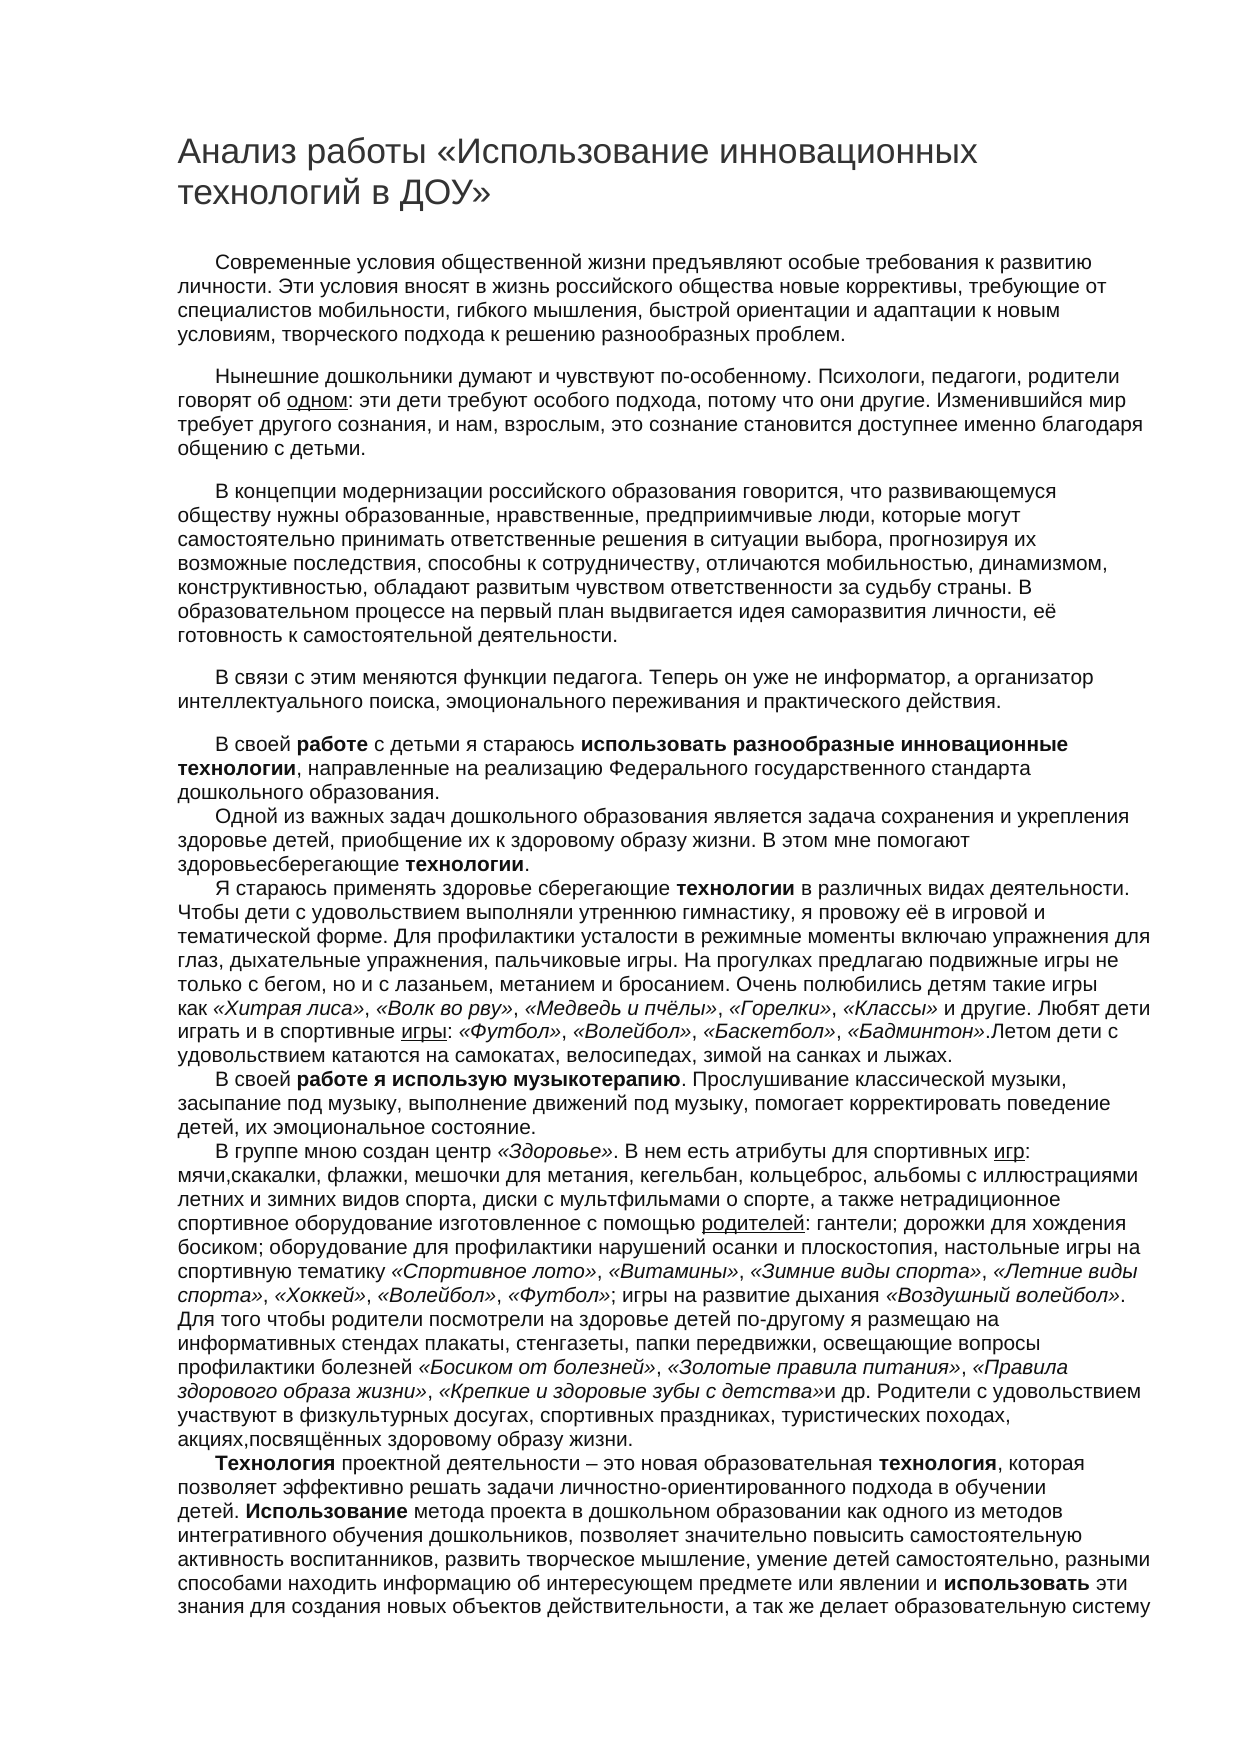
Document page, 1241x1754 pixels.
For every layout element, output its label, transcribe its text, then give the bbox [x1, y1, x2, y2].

text В группе мною создан центр «Здоровье». В нем есть атрибуты для спортивных игр: мячи,скакалки, флажки, мешочки для метания, кегельбан, кольцеброс, альбомы с иллюстрациями летних и зимних видов спорта, диски с мультфильмами о спорте, а также нетрадиционное спортивное оборудование изготовленное с помощью родителей: гантели; дорожки для хождения босиком; оборудование для профилактики нарушений осанки и плоскостопия, настольные игры на спортивную тематику «Спортивное лото», «Витамины», «Зимние виды спорта», «Летние виды спорта», «Хоккей», «Волейбол», «Футбол»; игры на развитие дыхания «Воздушный волейбол». Для того чтобы родители посмотрели на здоровье детей по-другому я размещаю на информативных стендах плакаты, стенгазеты, папки передвижки, освещающие вопросы профилактики болезней «Босиком от болезней», «Золотые правила питания», «Правила здорового образа жизни», «Крепкие и здоровые зубы с детства»и др. Родители с удовольствием участвуют в физкультурных досугах, спортивных праздниках, туристических походах, акциях,посвящённых здоровому образу жизни. [177, 1139, 1152, 1451]
text Одной из важных задач дошкольного образования является задача сохранения и укрепления здоровье детей, приобщение их к здоровому образу жизни. В этом мне помогают здоровьесберегающие технологии. [177, 804, 1152, 876]
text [177, 1451, 1152, 1618]
text Я стараюсь применять здоровье сберегающие технологии в различных видах деятельности. Чтобы дети с удовольствием выполняли утреннюю гимнастику, я провожу её в игровой и тематической форме. Для профилактики усталости в режимные моменты включаю упражнения для глаз, дыхательные упражнения, пальчиковые игры. На прогулках предлагаю подвижные игры не только с бегом, но и с лазаньем, метанием и бросанием. Очень полюбились детям такие игры как «Хитрая лиса», «Волк во рву», «Медведь и пчёлы», «Горелки», «Классы» и другие. Любят дети играть и в спортивные игры: «Футбол», «Волейбол», «Баскетбол», «Бадминтон».Летом дети с удовольствием катаются на самокатах, велосипедах, зимой на санках и лыжах. [177, 876, 1152, 1067]
text В своей работе с детьми я стараюсь использовать разнообразные инновационные технологии, направленные на реализацию Федерального государственного стандарта дошкольного образования. [177, 732, 1152, 804]
text Анализ работы «Использование инновационных технологий в ДОУ» [177, 131, 1152, 212]
text В своей работе я использую музыкотерапию. Прослушивание классической музыки, засыпание под музыку, выполнение движений под музыку, помогает корректировать поведение детей, их эмоциональное состояние. [177, 1067, 1152, 1139]
text Нынешние дошкольники думают и чувствуют по-особенному. Психологи, педагоги, родители говорят об одном: эти дети требуют особого подхода, потому что они другие. Изменившийся мир требует другого сознания, и нам, взрослым, это сознание становится доступнее именно благодаря общению с детьми. [177, 364, 1152, 460]
text Современные условия общественной жизни предъявляют особые требования к развитию личности. Эти условия вносят в жизнь российского общества новые коррективы, требующие от специалистов мобильности, гибкого мышления, быстрой ориентации и адаптации к новым условиям, творческого подхода к решению разнообразных проблем. [177, 249, 1152, 345]
text В концепции модернизации российского образования говорится, что развивающемуся обществу нужны образованные, нравственные, предприимчивые люди, которые могут самостоятельно принимать ответственные решения в ситуации выбора, прогнозируя их возможные последствия, способны к сотрудничеству, отличаются мобильностью, динамизмом, конструктивностью, обладают развитым чувством ответственности за судьбу страны. В образовательном процессе на первый план выдвигается идея саморазвития личности, её готовность к самостоятельной деятельности. [177, 479, 1152, 646]
text В связи с этим меняются функции педагога. Теперь он уже не информатор, а организатор интеллектуального поиска, эмоционального переживания и практического действия. [177, 665, 1152, 713]
